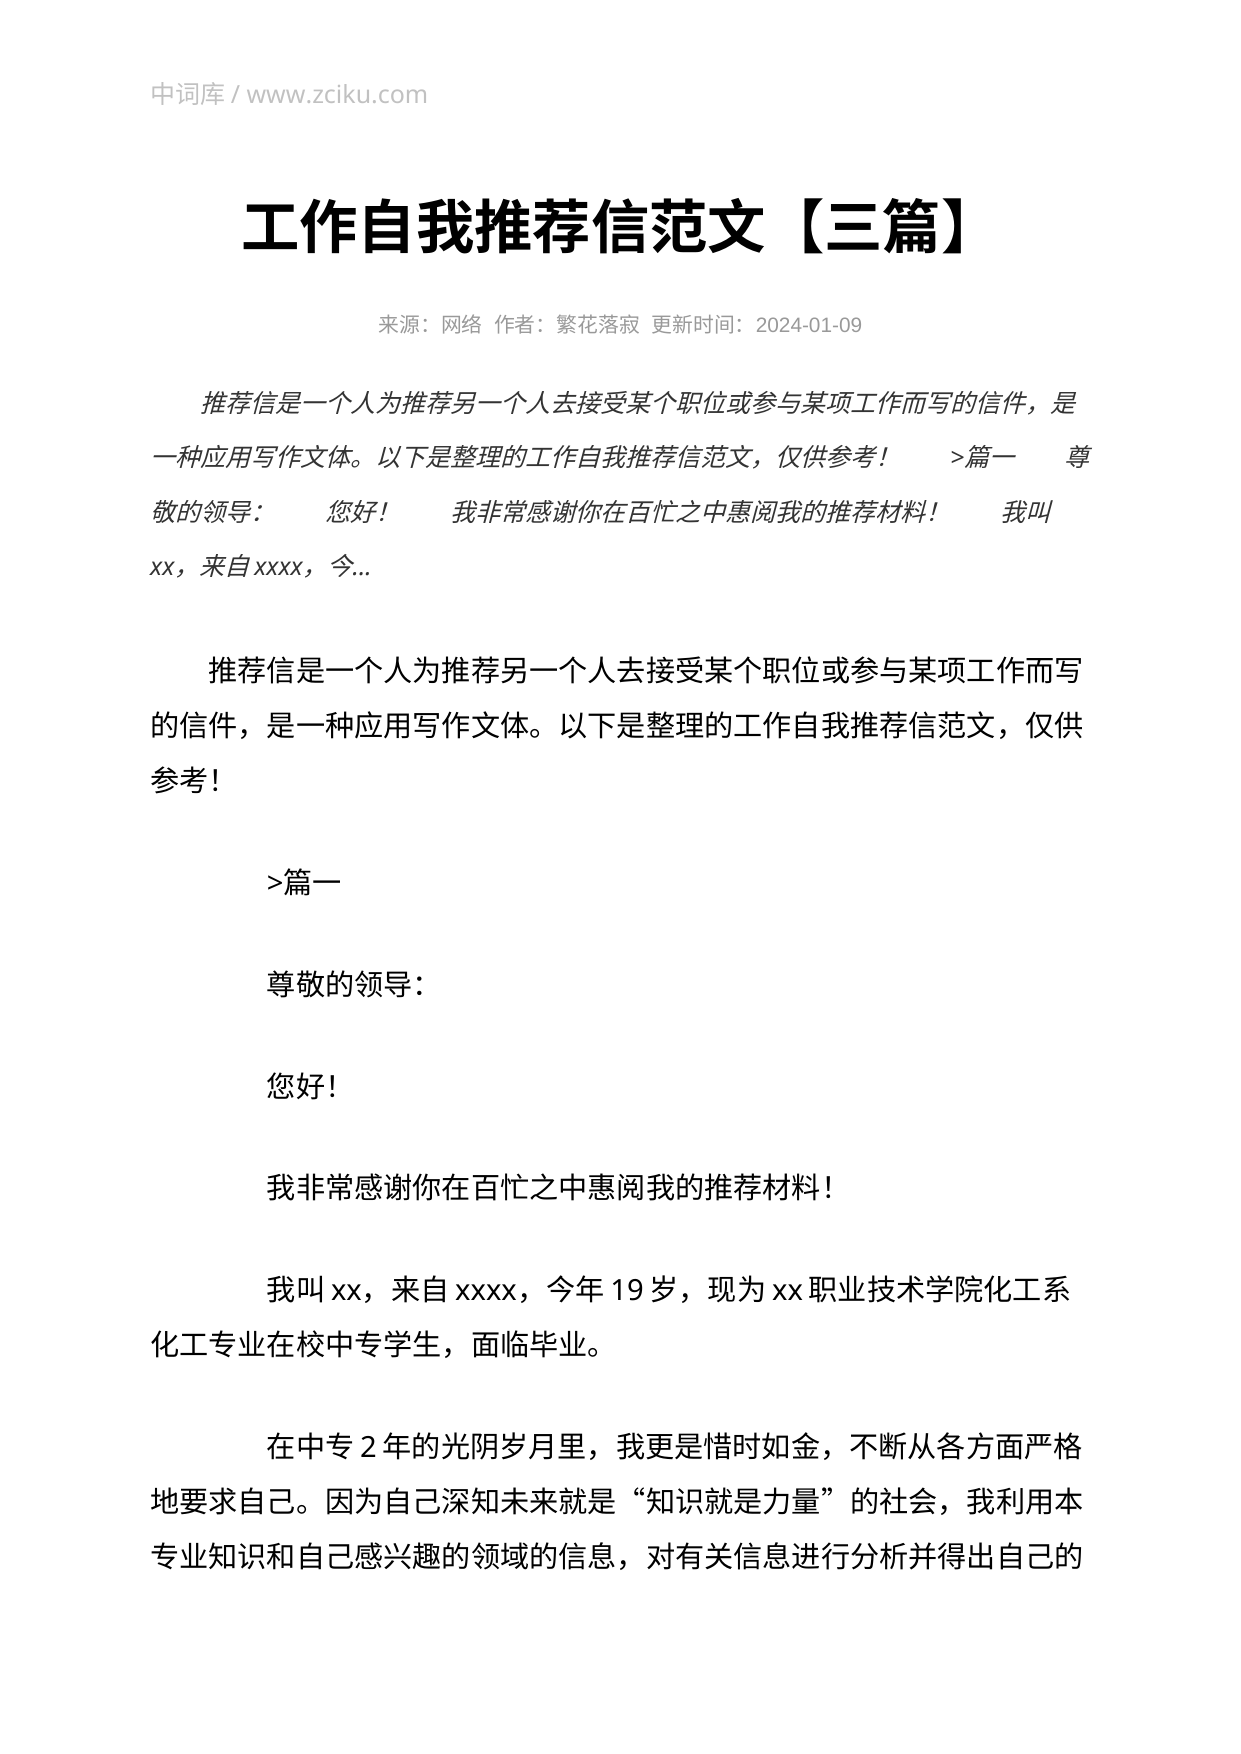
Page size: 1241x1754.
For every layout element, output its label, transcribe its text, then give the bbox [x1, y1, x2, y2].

text 推荐信是一个人为推荐另一个人去接受某个职位或参与某项工作而写的信件，是一种应用写作文体。以下是整理的工作自我推荐信范文，仅供参考！ >篇一 尊敬的领导： 您好！ 我非常感谢你在百忙之中惠阅我的推荐材料！ 我叫xx，来自xxxx，今... [150, 383, 1090, 583]
text 推荐信是一个人为推荐另一个人去接受某个职位或参与某项工作而写的信件，是一种应用写作文体。以下是整理的工作自我推荐信范文，仅供参考！ [150, 648, 1090, 800]
text 尊敬的领导： [150, 961, 1090, 1004]
text 我叫xx，来自xxxx，今年19岁，现为xx职业技术学院化工系化工专业在校中专学生，面临毕业。 [150, 1267, 1090, 1364]
text 来源：网络 作者：繁花落寂 更新时间：2024-01-09 [150, 313, 1090, 337]
text 您好！ [150, 1063, 1090, 1105]
subtitle 工作自我推荐信范文【三篇】 [150, 181, 1090, 266]
text 我非常感谢你在百忙之中惠阅我的推荐材料！ [150, 1165, 1090, 1207]
text >篇一 [150, 859, 1090, 902]
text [150, 1423, 1090, 1576]
